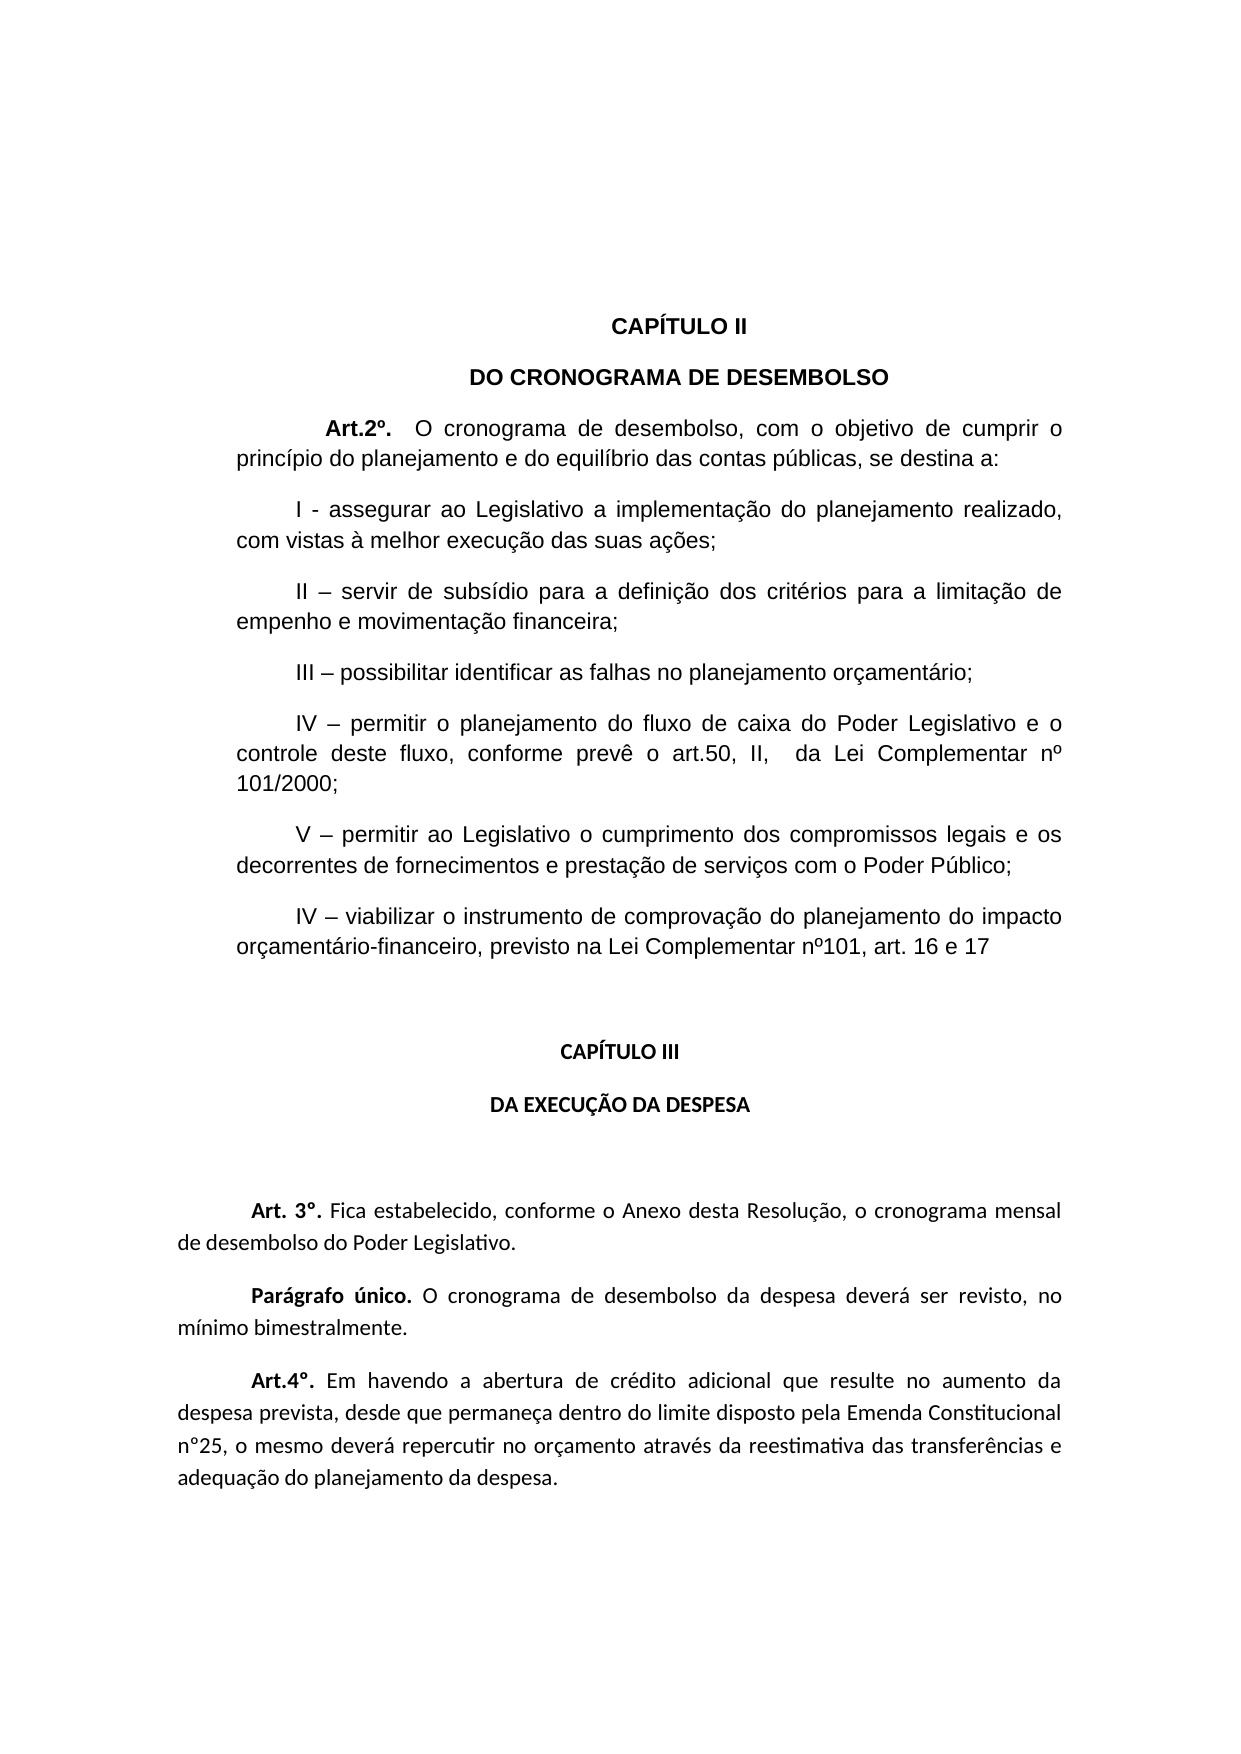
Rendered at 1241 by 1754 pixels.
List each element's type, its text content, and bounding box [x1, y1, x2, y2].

text IV – permitir o planejamento do fluxo de caixa do Poder Legislativo e o controle deste fluxo, conforme prevê o art.50, II, da Lei Complementar nº 101/2000; [236, 710, 1063, 797]
text Art. 3º. Fica estabelecido, conforme o Anexo desta Resolução, o cronograma mensal de desembolso do Poder Legislativo. [177, 1196, 1063, 1256]
text II – servir de subsídio para a definição dos critérios para a limitação de empenho e movimentação financeira; [236, 578, 1063, 634]
text CAPÍTULO III [177, 1037, 1063, 1065]
text IV – viabilizar o instrumento de comprovação do planejamento do impacto orçamentário-financeiro, previsto na Lei Complementar nº101, art. 16 e 17 [236, 903, 1063, 959]
text V – permitir ao Legislativo o cumprimento dos compromissos legais e os decorrentes de fornecimentos e prestação de serviços com o Poder Público; [236, 821, 1063, 878]
text I - assegurar ao Legislativo a implementação do planejamento realizado, com vistas à melhor execução das suas ações; [236, 496, 1063, 553]
text DA EXECUÇÃO DA DESPESA [177, 1090, 1063, 1118]
text Art.2º. O cronograma de desembolso, com o objetivo de cumprir o princípio do planejamento e do equilíbrio das contas públicas, se destina a: [236, 415, 1063, 472]
text Parágrafo único. O cronograma de desembolso da despesa deverá ser revisto, no mínimo bimestralmente. [177, 1281, 1063, 1341]
text DO CRONOGRAMA DE DESEMBOLSO [236, 364, 1063, 390]
text CAPÍTULO II [236, 313, 1063, 339]
text Art.4º. Em havendo a abertura de crédito adicional que resulte no aumento da despesa prevista, desde que permaneça dentro do limite disposto pela Emenda Constitucional nº25, o mesmo deverá repercutir no orçamento através da reestimativa das transferências e adequação do planejamento da despesa. [177, 1366, 1063, 1491]
text III – possibilitar identificar as falhas no planejamento orçamentário; [236, 659, 1063, 685]
